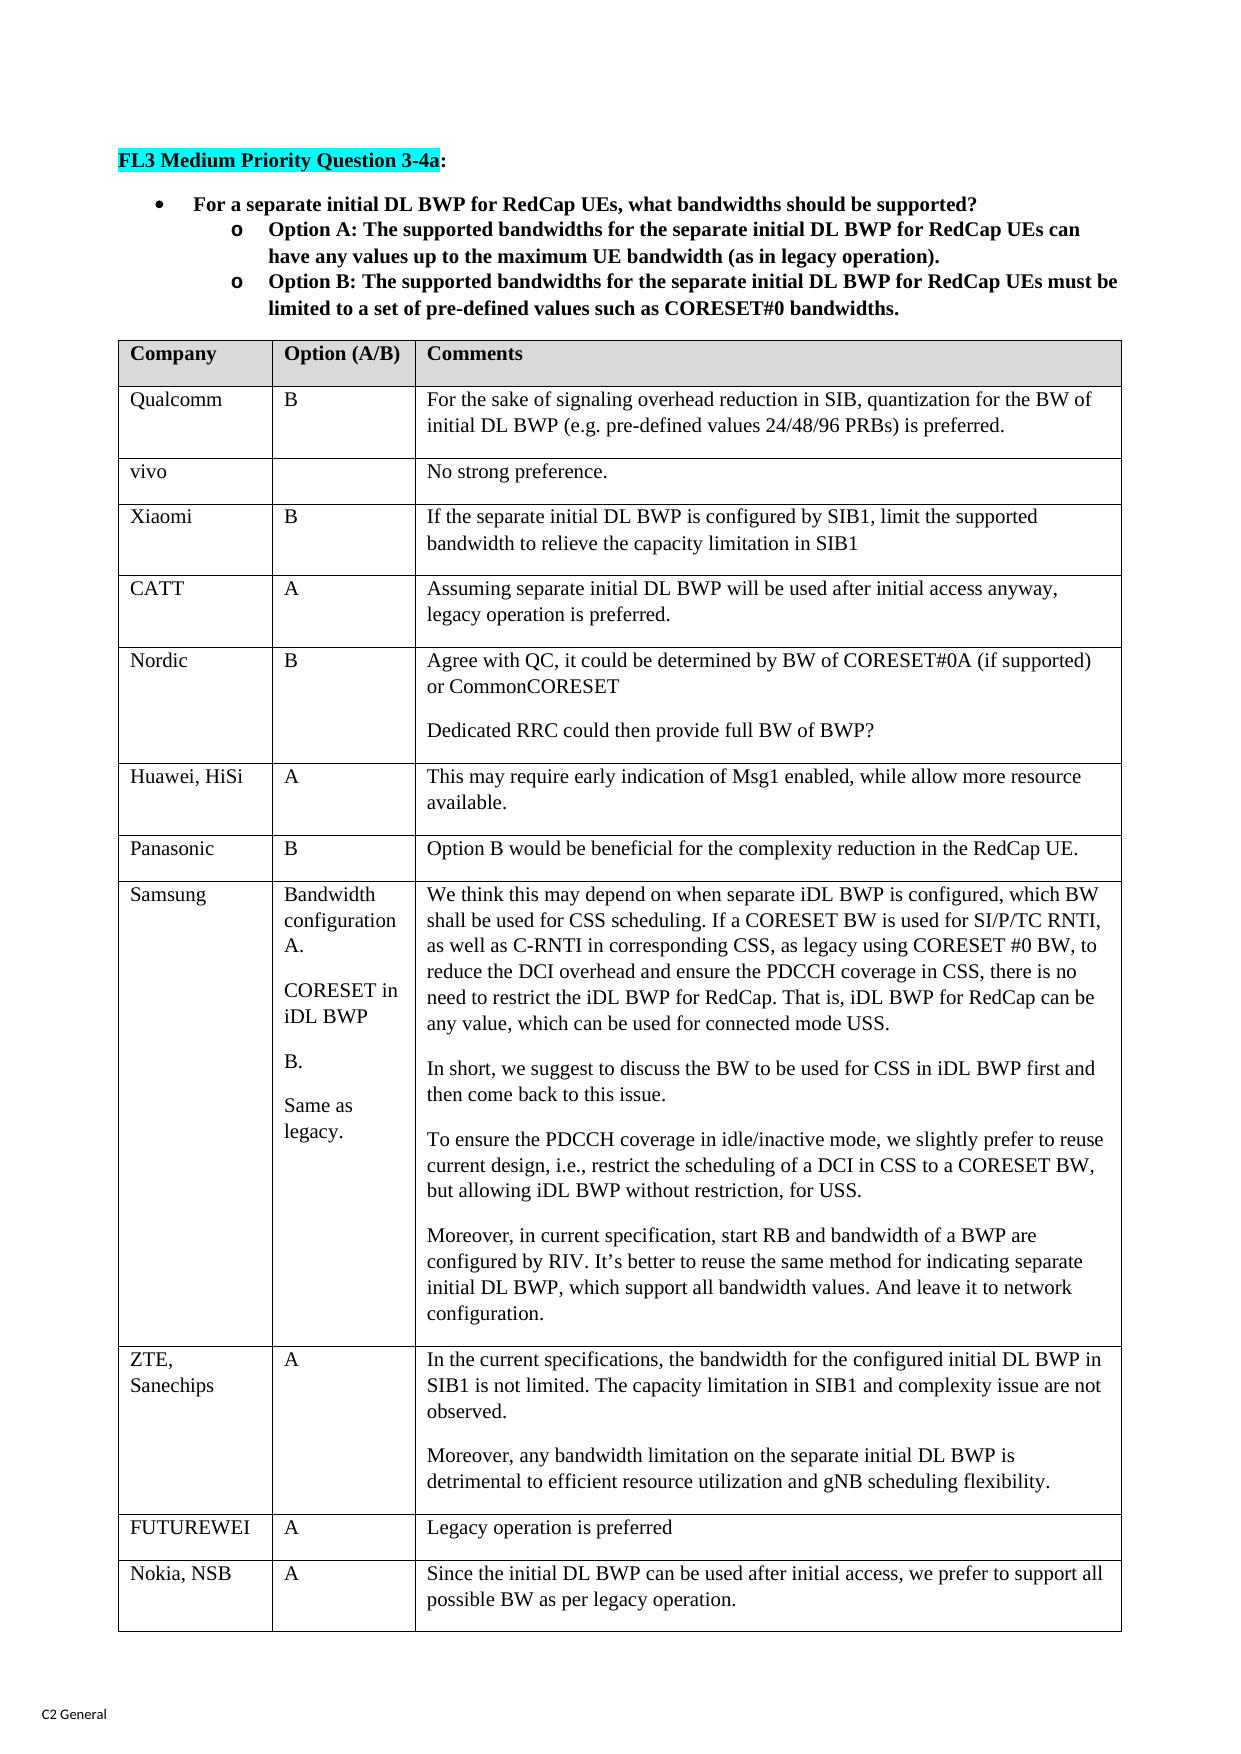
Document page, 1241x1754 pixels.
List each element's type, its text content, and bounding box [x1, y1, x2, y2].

table_cell Panasonic [119, 836, 272, 881]
table_cell Nordic [119, 648, 272, 763]
table_cell Bandwidth configuration A. CORESET in iDL BWP B. Same as legacy. [273, 882, 415, 1346]
table_cell A [273, 1561, 415, 1631]
table_cell A [273, 764, 415, 835]
table_cell Huawei, HiSi [119, 764, 272, 835]
table_cell B [273, 387, 415, 458]
table_cell For the sake of signaling overhead reduction in SIB, quantization for the BW of initial DL BWP (e.g. pre-defined values 24/48/96 PRBs) is preferred. [416, 387, 1121, 458]
list For a separate initial DL BWP for RedCap UEs, what bandwidths should be supported? [156, 192, 1122, 216]
list Option A: The supported bandwidths for the separate initial DL BWP for RedCap UEs can have any values up to the maximum UE bandwidth (as in legacy operation). [231, 217, 1122, 268]
table_cell Xiaomi [119, 505, 272, 575]
table_cell Agree with QC, it could be determined by BW of CORESET#0A (if supported) or CommonCORESET Dedicated RRC could then provide full BW of BWP? [416, 648, 1121, 763]
table_cell Since the initial DL BWP can be used after initial access, we prefer to support all possible BW as per legacy operation. [416, 1561, 1121, 1631]
table_cell Qualcomm [119, 387, 272, 458]
table_header Option (A/B) [273, 341, 415, 386]
table_cell If the separate initial DL BWP is configured by SIB1, limit the supported bandwidth to relieve the capacity limitation in SIB1 [416, 505, 1121, 575]
table_cell [273, 459, 415, 503]
table_header Company [119, 341, 272, 386]
table_cell B [273, 648, 415, 763]
table_header Comments [416, 341, 1121, 386]
table_cell Assuming separate initial DL BWP will be used after initial access anyway, legacy operation is preferred. [416, 576, 1121, 647]
list Option B: The supported bandwidths for the separate initial DL BWP for RedCap UEs must be limited to a set of pre-defined values such as CORESET#0 bandwidths. [231, 269, 1122, 320]
table_cell B [273, 505, 415, 575]
table_cell We think this may depend on when separate iDL BWP is configured, which BW shall be used for CSS scheduling. If a CORESET BW is used for SI/P/TC RNTI, as well as C-RNTI in corresponding CSS, as legacy using CORESET #0 BW, to reduce the DCI overhead and ensure the PDCCH coverage in CSS, there is no need to restrict the iDL BWP for RedCap. That is, iDL BWP for RedCap can be any value, which can be used for connected mode USS. In short, we suggest to discuss the BW to be used for CSS in iDL BWP first and then come back to this issue. To ensure the PDCCH coverage in idle/inactive mode, we slightly prefer to reuse current design, i.e., restrict the scheduling of a DCI in CSS to a CORESET BW, but allowing iDL BWP without restriction, for USS. Moreover, in current specification, start RB and bandwidth of a BWP are configured by RIV. It’s better to reuse the same method for indicating separate initial DL BWP, which support all bandwidth values. And leave it to network configuration. [416, 882, 1121, 1346]
table_cell A [273, 576, 415, 647]
table_cell In the current specifications, the bandwidth for the configured initial DL BWP in SIB1 is not limited. The capacity limitation in SIB1 and complexity issue are not observed. Moreover, any bandwidth limitation on the separate initial DL BWP is detrimental to efficient resource utilization and gNB scheduling flexibility. [416, 1347, 1121, 1514]
text FL3 Medium Priority Question 3-4a: [118, 147, 1122, 172]
table_cell This may require early indication of Msg1 enabled, while allow more resource available. [416, 764, 1121, 835]
table_cell B [273, 836, 415, 881]
table_cell Nokia, NSB [119, 1561, 272, 1631]
table_cell Samsung [119, 882, 272, 1346]
table_cell No strong preference. [416, 459, 1121, 503]
table_cell vivo [119, 459, 272, 503]
table_cell CATT [119, 576, 272, 647]
table_cell Option B would be beneficial for the complexity reduction in the RedCap UE. [416, 836, 1121, 881]
table_cell Legacy operation is preferred [416, 1515, 1121, 1559]
table_cell A [273, 1347, 415, 1514]
table_cell A [273, 1515, 415, 1559]
table_cell FUTUREWEI [119, 1515, 272, 1559]
table_cell ZTE, Sanechips [119, 1347, 272, 1514]
